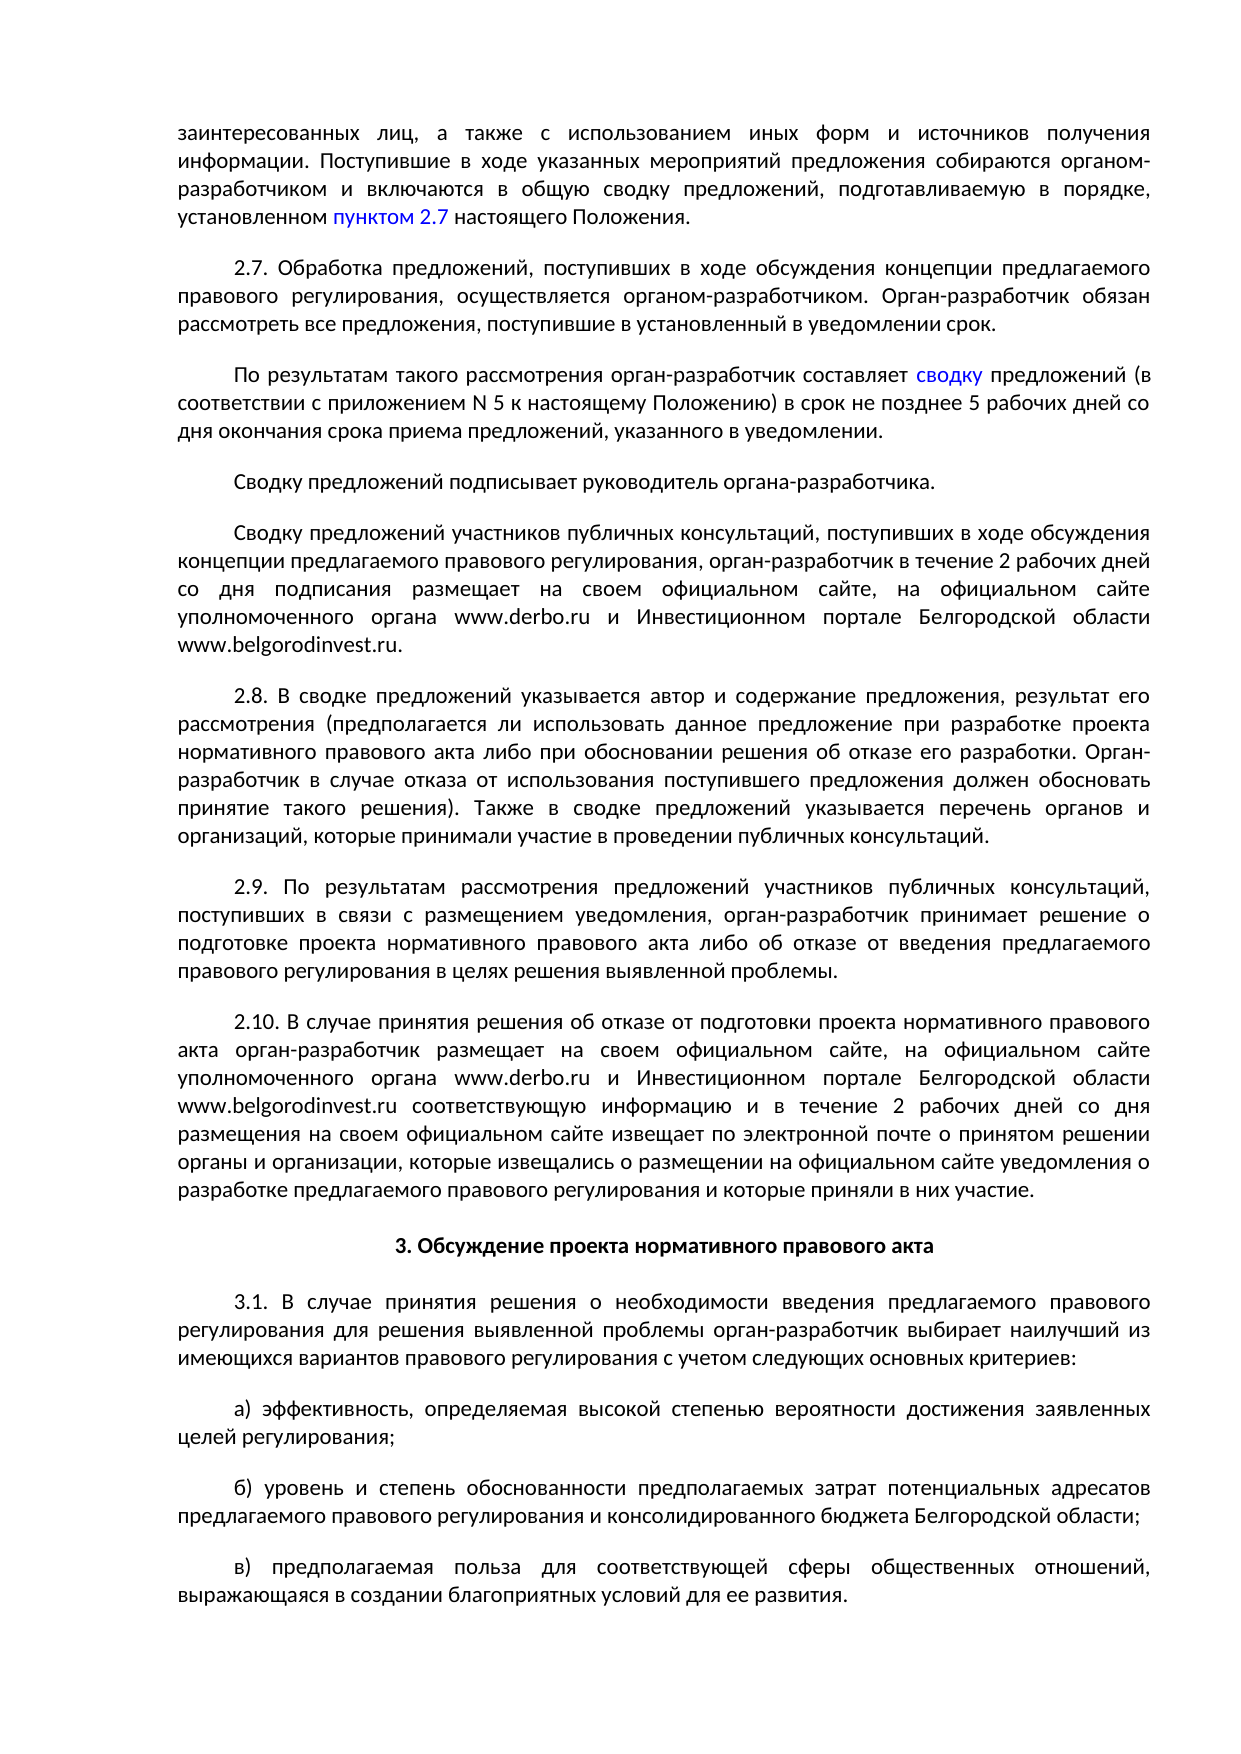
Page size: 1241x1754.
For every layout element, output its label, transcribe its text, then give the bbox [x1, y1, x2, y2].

text Сводку предложений участников публичных консультаций, поступивших в ходе обсуждения концепции предлагаемого правового регулирования, орган-разработчик в течение 2 рабочих дней со дня подписания размещает на своем официальном сайте, на официальном сайте уполномоченного органа www.derbo.ru и Инвестиционном портале Белгородской области www.belgorodinvest.ru. [177, 518, 1152, 658]
text 2.10. В случае принятия решения об отказе от подготовки проекта нормативного правового акта орган-разработчик размещает на своем официальном сайте, на официальном сайте уполномоченного органа www.derbo.ru и Инвестиционном портале Белгородской области www.belgorodinvest.ru соответствующую информацию и в течение 2 рабочих дней со дня размещения на своем официальном сайте извещает по электронной почте о принятом решении органы и организации, которые извещались о размещении на официальном сайте уведомления о разработке предлагаемого правового регулирования и которые приняли в них участие. [177, 1007, 1152, 1203]
text 3.1. В случае принятия решения о необходимости введения предлагаемого правового регулирования для решения выявленной проблемы орган-разработчик выбирает наилучший из имеющихся вариантов правового регулирования с учетом следующих основных критериев: [177, 1287, 1152, 1371]
text Сводку предложений подписывает руководитель органа-разработчика. [177, 467, 1152, 495]
text а) эффективность, определяемая высокой степенью вероятности достижения заявленных целей регулирования; [177, 1394, 1152, 1450]
text 2.8. В сводке предложений указывается автор и содержание предложения, результат его рассмотрения (предполагается ли использовать данное предложение при разработке проекта нормативного правового акта либо при обосновании решения об отказе его разработки. Орган-разработчик в случае отказа от использования поступившего предложения должен обосновать принятие такого решения). Также в сводке предложений указывается перечень органов и организаций, которые принимали участие в проведении публичных консультаций. [177, 681, 1152, 849]
title 3. Обсуждение проекта нормативного правового акта [177, 1231, 1152, 1259]
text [177, 118, 1152, 230]
text По результатам такого рассмотрения орган-разработчик составляет сводку предложений (в соответствии с приложением N 5 к настоящему Положению) в срок не позднее 5 рабочих дней со дня окончания срока приема предложений, указанного в уведомлении. [177, 360, 1152, 444]
text 2.9. По результатам рассмотрения предложений участников публичных консультаций, поступивших в связи с размещением уведомления, орган-разработчик принимает решение о подготовке проекта нормативного правового акта либо об отказе от введения предлагаемого правового регулирования в целях решения выявленной проблемы. [177, 872, 1152, 984]
text в) предполагаемая польза для соответствующей сферы общественных отношений, выражающаяся в создании благоприятных условий для ее развития. [177, 1552, 1152, 1608]
text б) уровень и степень обоснованности предполагаемых затрат потенциальных адресатов предлагаемого правового регулирования и консолидированного бюджета Белгородской области; [177, 1473, 1152, 1529]
text 2.7. Обработка предложений, поступивших в ходе обсуждения концепции предлагаемого правового регулирования, осуществляется органом-разработчиком. Орган-разработчик обязан рассмотреть все предложения, поступившие в установленный в уведомлении срок. [177, 253, 1152, 337]
